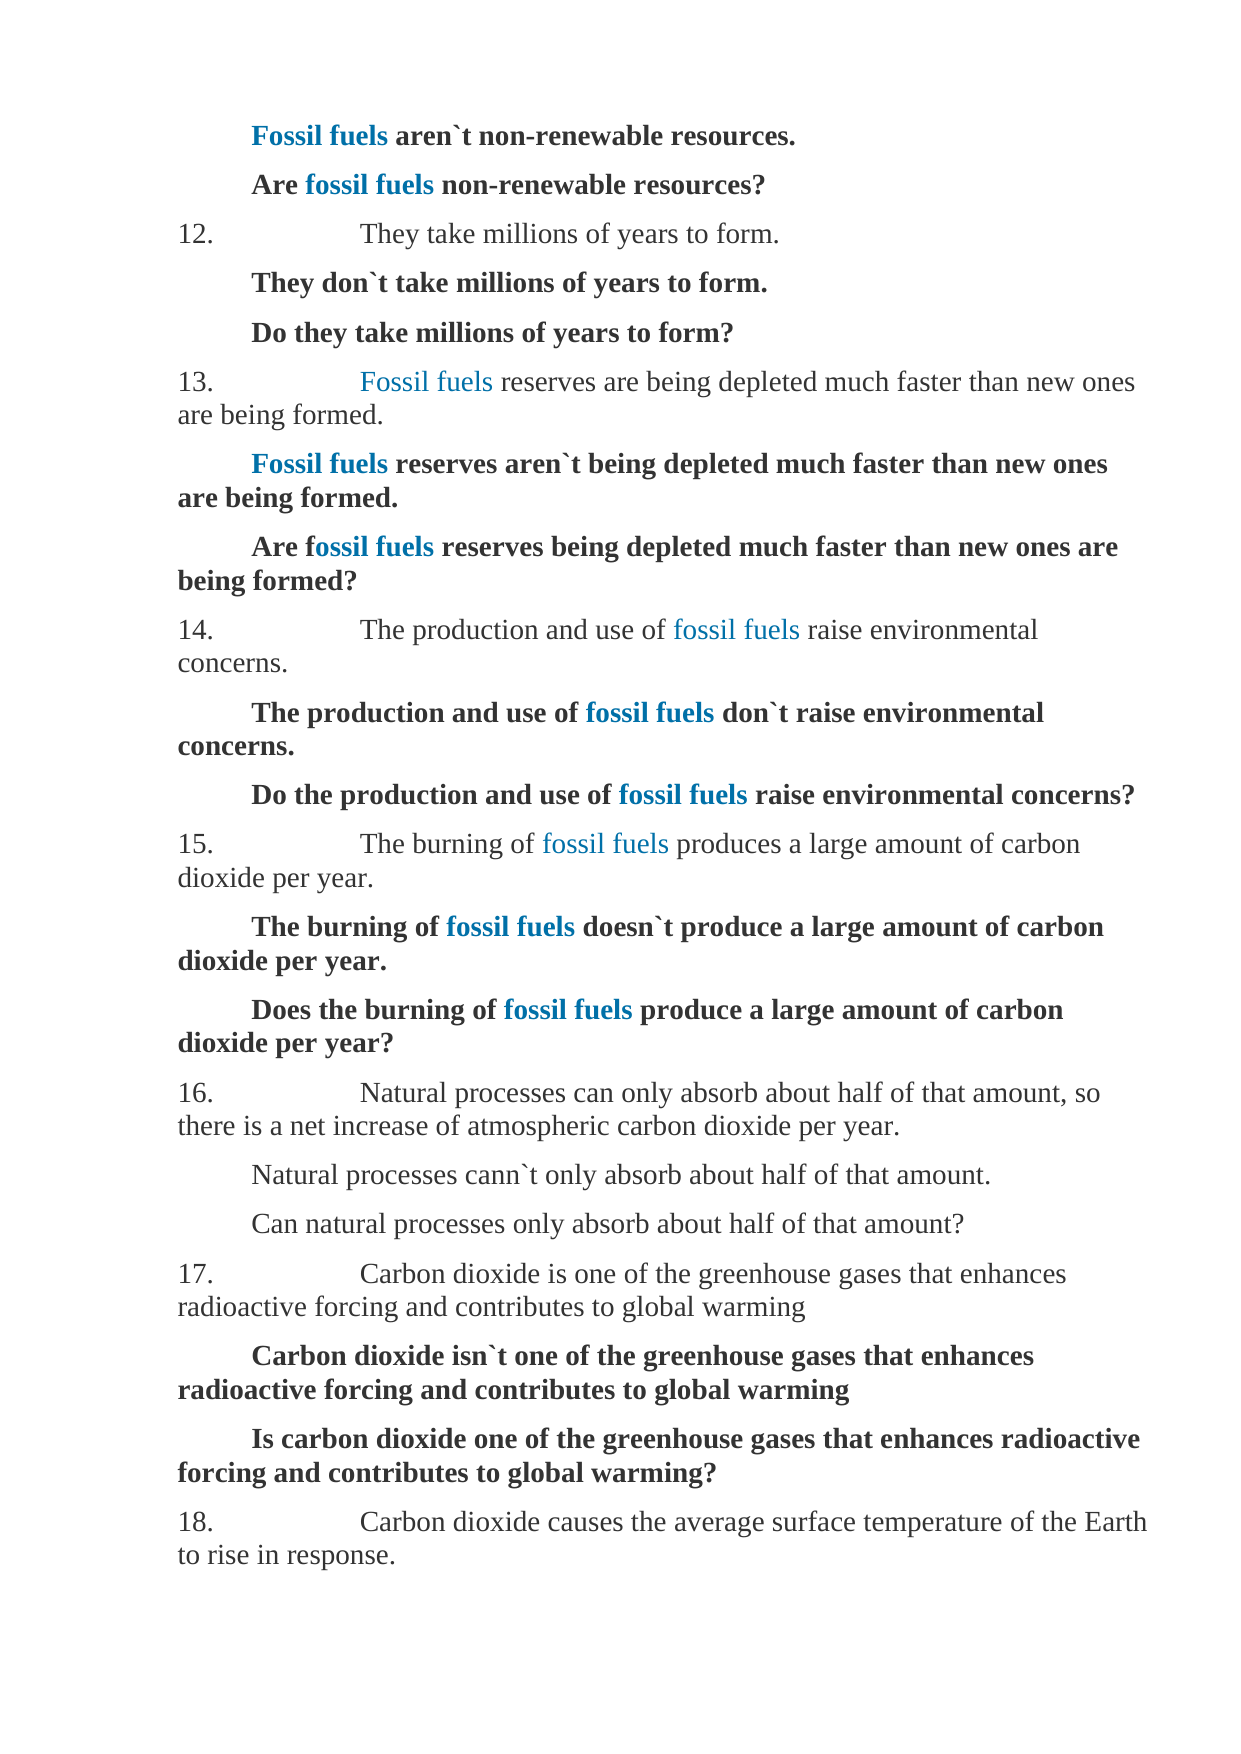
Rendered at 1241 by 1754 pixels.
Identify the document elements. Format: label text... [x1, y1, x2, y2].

text The production and use of fossil fuels don`t raise environmental concerns. [177, 695, 1152, 762]
text Can natural processes only absorb about half of that amount? [177, 1207, 1152, 1240]
text Fossil fuels reserves aren`t being depleted much faster than new ones are being formed. [177, 447, 1152, 514]
text Does the burning of fossil fuels produce a large amount of carbon dioxide per year? [177, 992, 1152, 1059]
text Are fossil fuels non-renewable resources? [177, 167, 1152, 201]
text The burning of fossil fuels doesn`t produce a large amount of carbon dioxide per year. [177, 909, 1152, 976]
text Do the production and use of fossil fuels raise environmental concerns? [177, 777, 1152, 811]
text 15. The burning of fossil fuels produces a large amount of carbon dioxide per year. [177, 827, 1152, 894]
text They don`t take millions of years to form. [177, 266, 1152, 299]
text Do they take millions of years to form? [177, 315, 1152, 348]
text Natural processes cann`t only absorb about half of that amount. [177, 1157, 1152, 1191]
text Are fossil fuels reserves being depleted much faster than new ones are being formed? [177, 529, 1152, 596]
text Carbon dioxide isn`t one of the greenhouse gases that enhances radioactive forcing and contributes to global warming [177, 1338, 1152, 1406]
text 17. Carbon dioxide is one of the greenhouse gases that enhances radioactive forcing and contributes to global warming [177, 1256, 1152, 1323]
text 13. Fossil fuels reserves are being depleted much faster than new ones are being formed. [177, 364, 1152, 431]
text 12. They take millions of years to form. [177, 216, 1152, 250]
text 18. Carbon dioxide causes the average surface temperature of the Earth to rise in response. [177, 1504, 1152, 1571]
text 14. The production and use of fossil fuels raise environmental concerns. [177, 612, 1152, 679]
text Is carbon dioxide one of the greenhouse gases that enhances radioactive forcing and contributes to global warming? [177, 1421, 1152, 1488]
text 16. Natural processes can only absorb about half of that amount, so there is a net increase of atmospheric carbon dioxide per year. [177, 1075, 1152, 1142]
text Fossil fuels aren`t non-renewable resources. [177, 118, 1152, 152]
